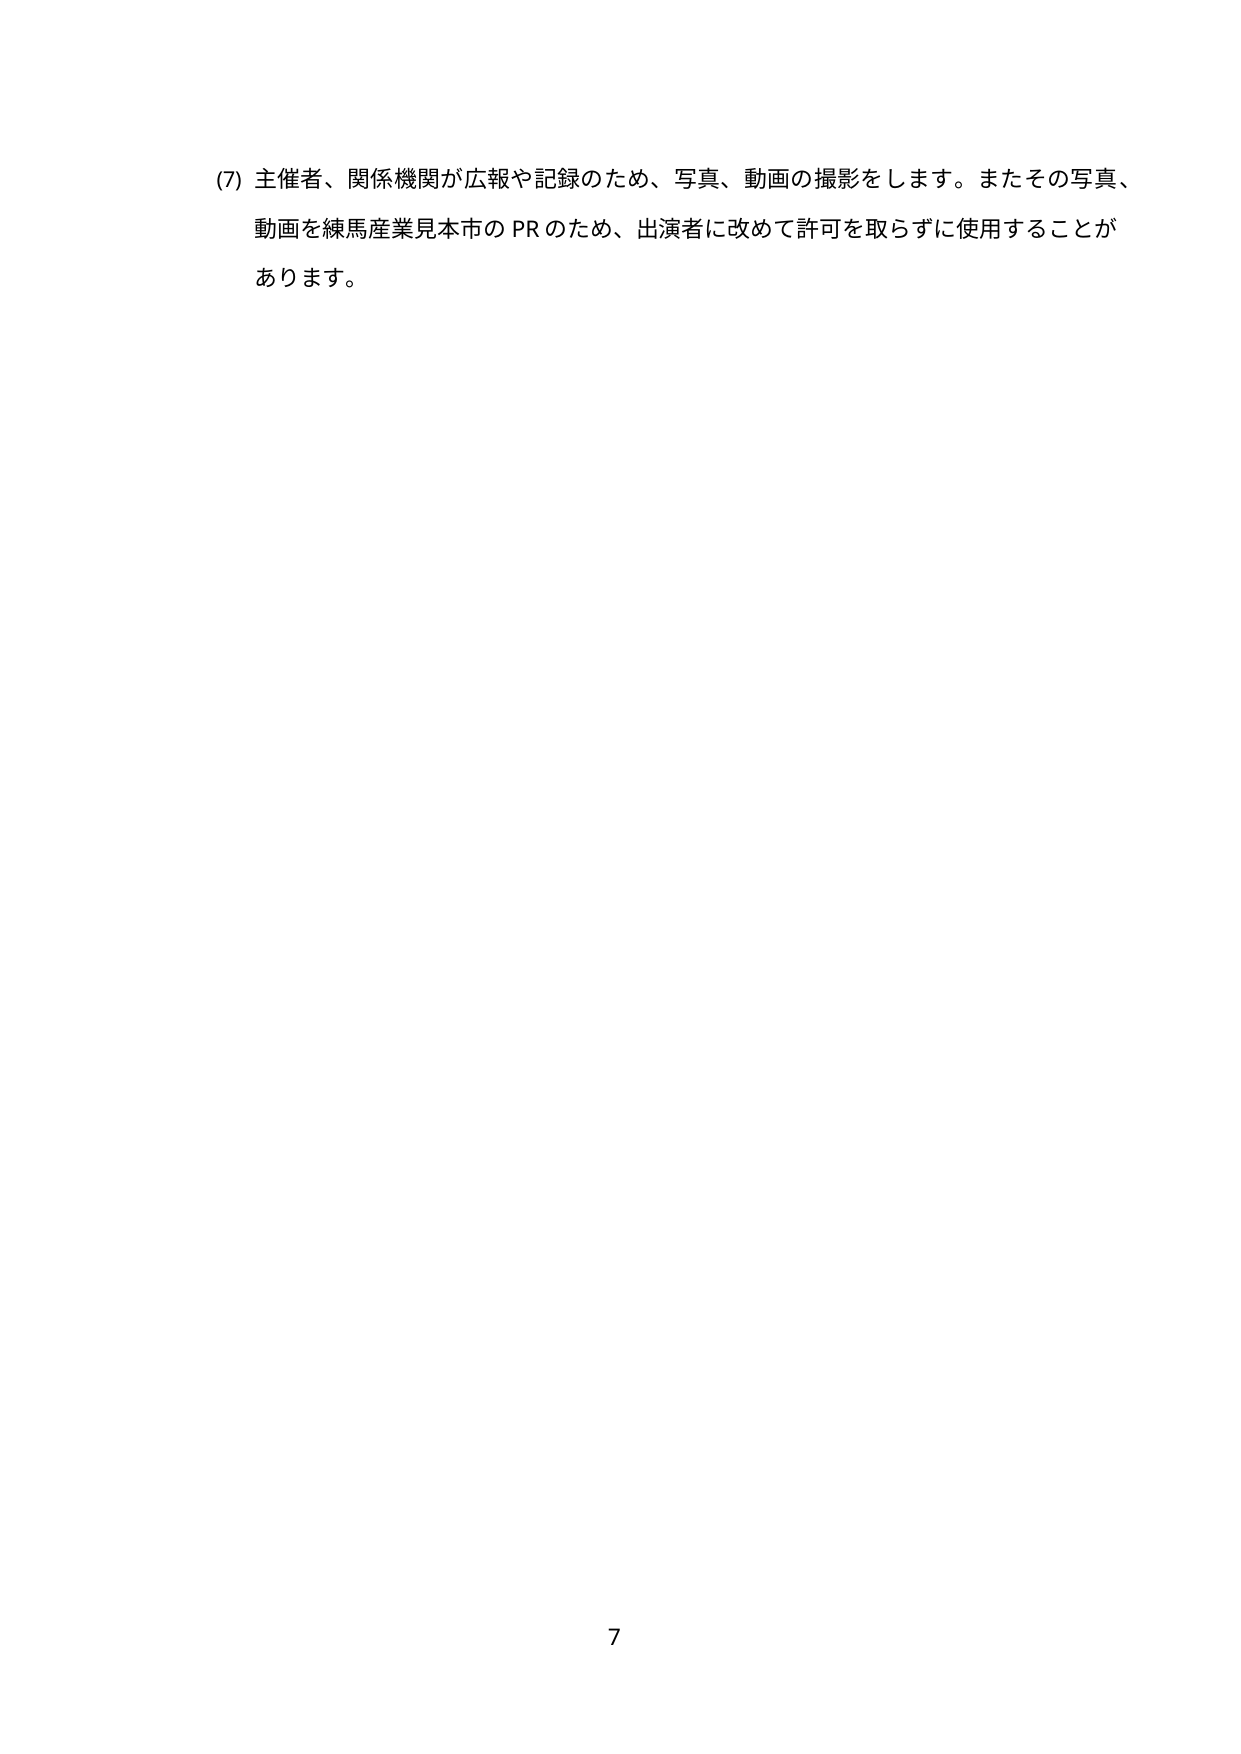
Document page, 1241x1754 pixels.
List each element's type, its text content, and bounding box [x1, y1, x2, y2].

list 主催者、関係機関が広報や記録のため、写真、動画の撮影をします。またその写真、動画を練馬産業見本市のPRのため、出演者に改めて許可を取らずに使用することがあります。 [216, 161, 1119, 293]
